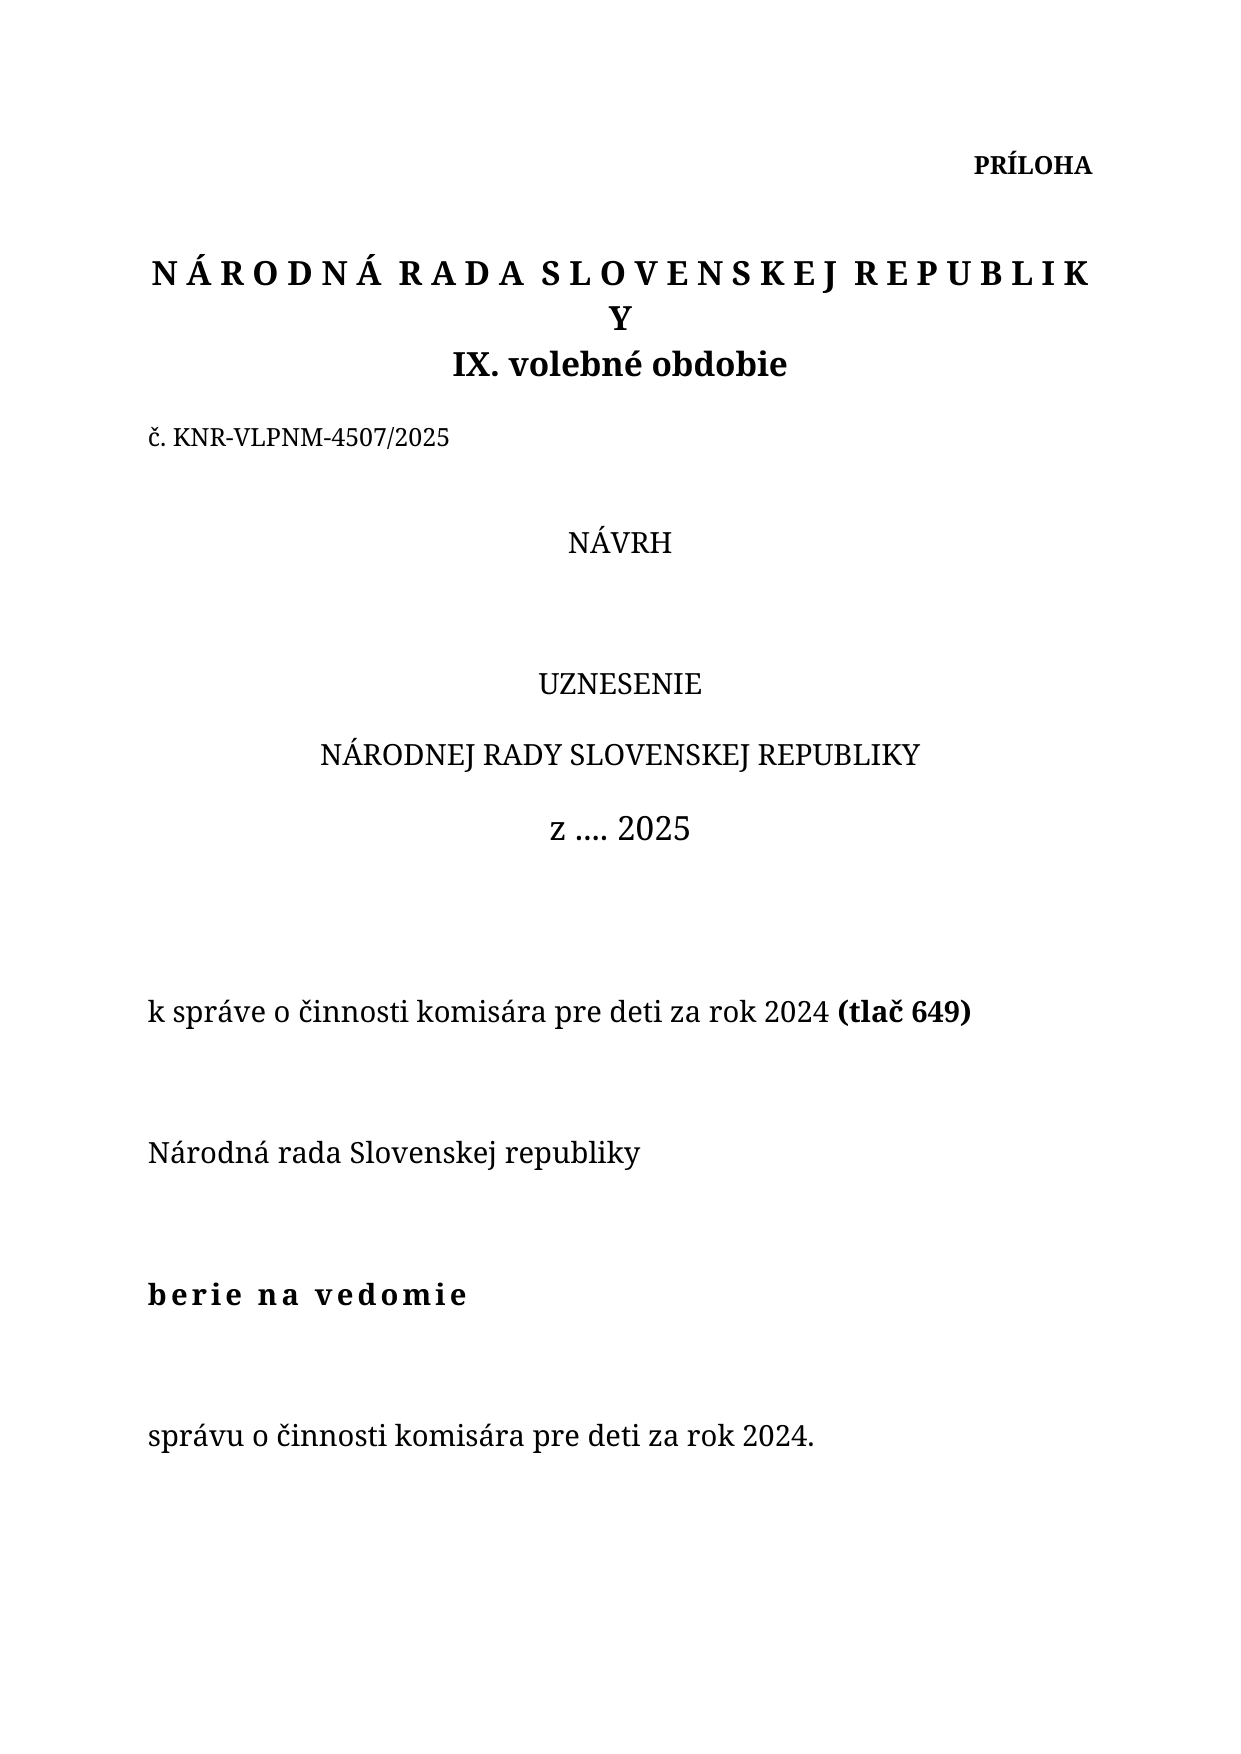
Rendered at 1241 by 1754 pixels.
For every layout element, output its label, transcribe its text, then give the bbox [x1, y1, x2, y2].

text k správe o činnosti komisára pre deti za rok 2024 (tlač 649) [148, 991, 1093, 1031]
text N Á R O D N Á R A D A S L O V E N S K E J R E P U B L I K Y [148, 250, 1093, 341]
text Národnej rady Slovenskej republiky [148, 734, 1093, 774]
text správu o činnosti komisára pre deti za rok 2024. [148, 1415, 1093, 1455]
text PRÍLOHA [148, 148, 1093, 182]
text IX. volebné obdobie [148, 341, 1093, 386]
text berie na vedomie [148, 1274, 1093, 1314]
text NÁVRH [148, 522, 1093, 562]
text z .... 2025 [148, 805, 1093, 850]
text Uznesenie [148, 663, 1093, 703]
text Národná rada Slovenskej republiky [148, 1133, 1093, 1172]
text č. KNR-VLPNM-4507/2025 [148, 420, 1093, 454]
